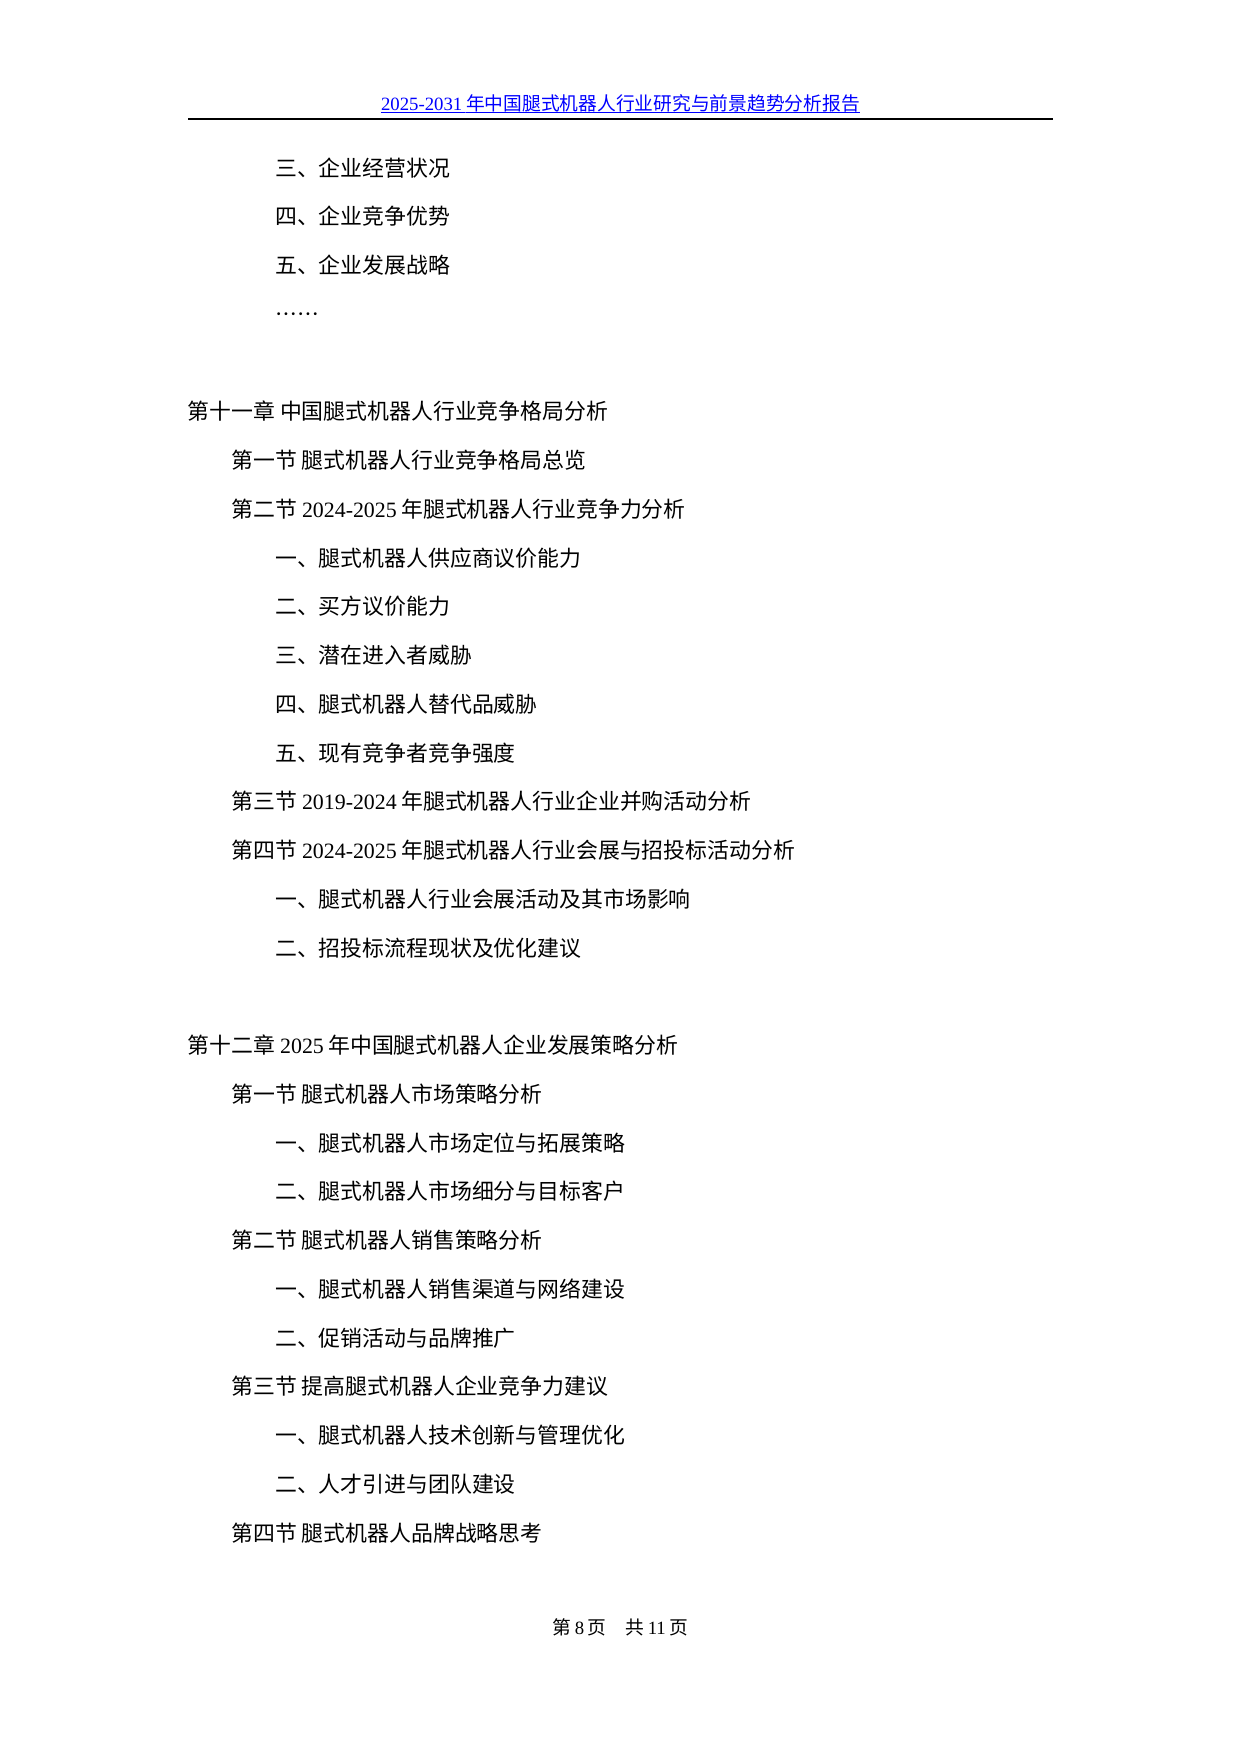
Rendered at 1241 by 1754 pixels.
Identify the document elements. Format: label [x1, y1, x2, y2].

text [187, 150, 1053, 1548]
